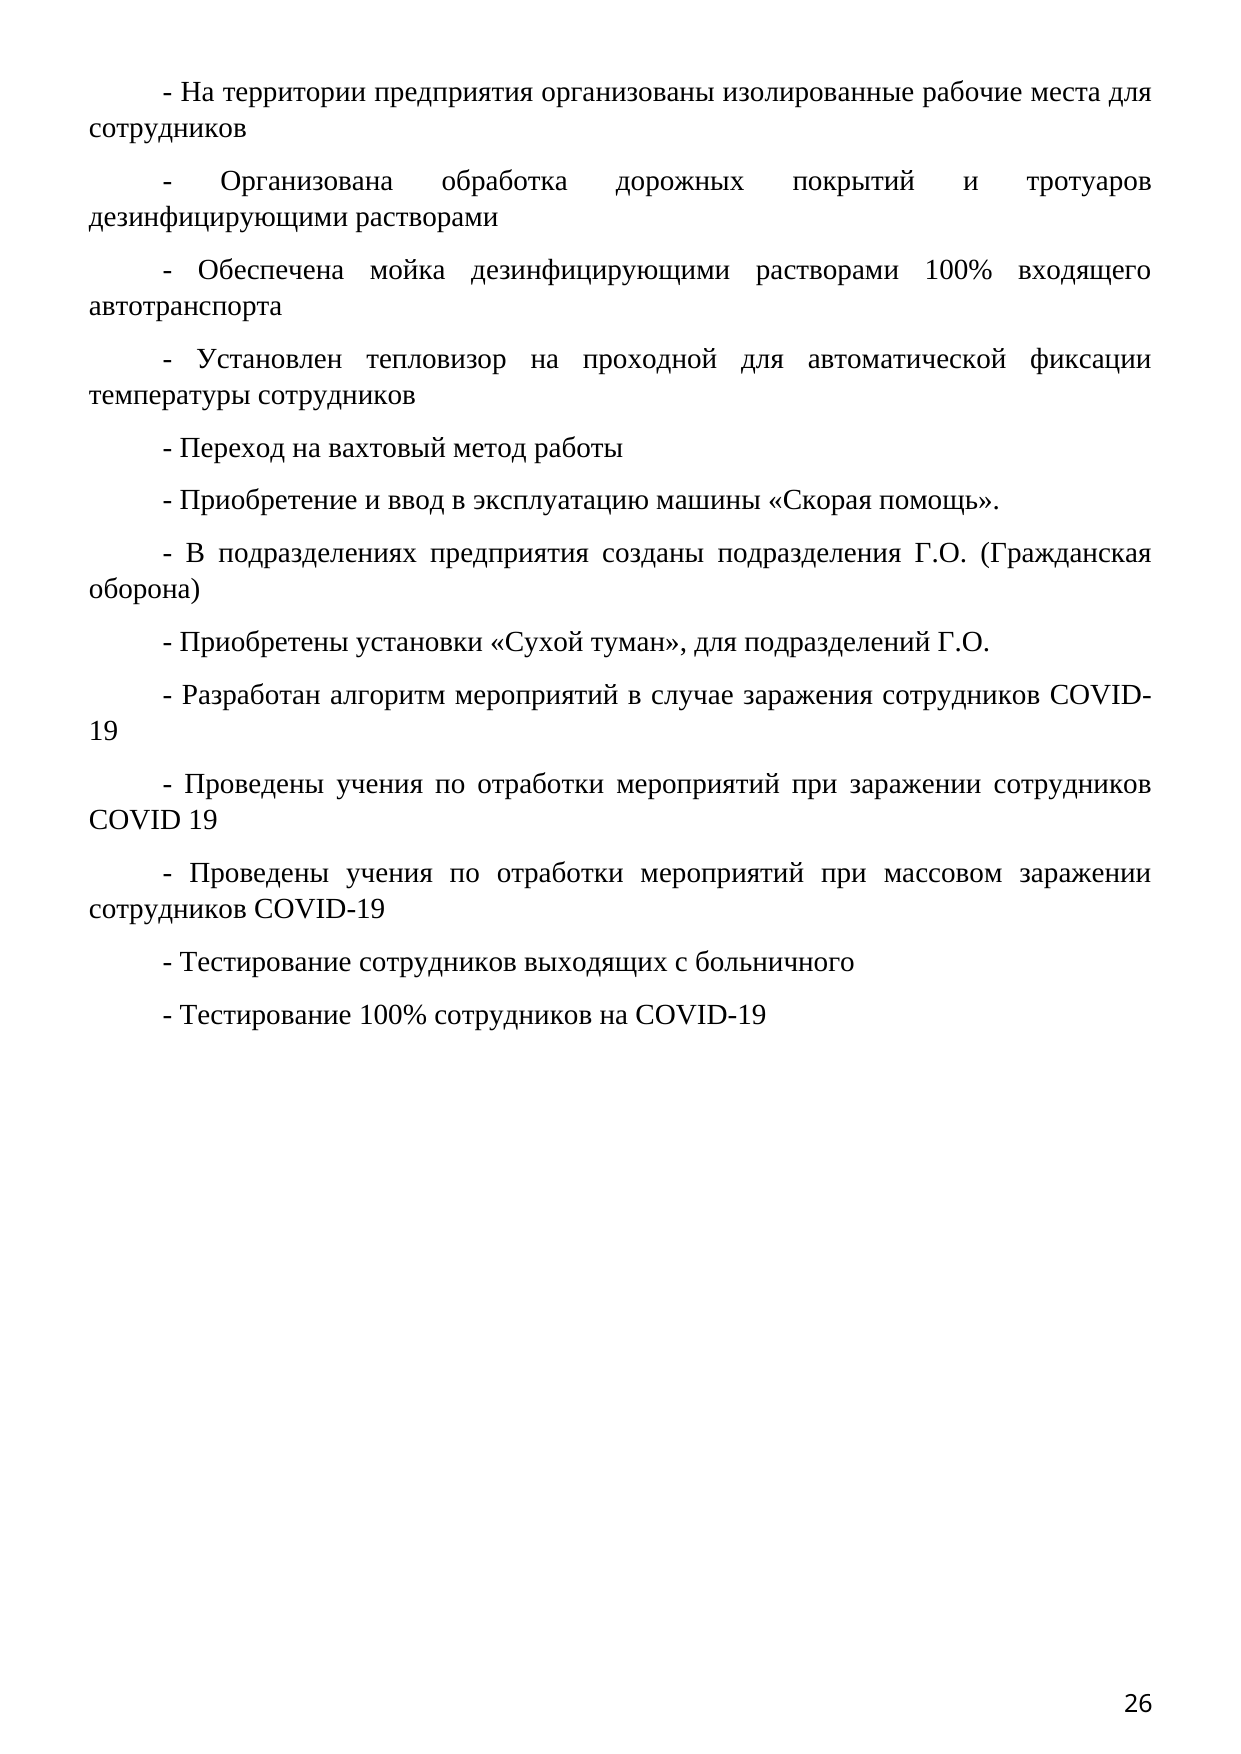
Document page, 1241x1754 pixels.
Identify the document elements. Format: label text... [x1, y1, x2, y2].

text - Тестирование сотрудников выходящих с больничного [89, 944, 1152, 977]
text - Проведены учения по отработки мероприятий при заражении сотрудников COVID 19 [89, 766, 1152, 836]
text - На территории предприятия организованы изолированные рабочие места для сотрудников [89, 74, 1152, 143]
text - Приобретены установки «Сухой туман», для подразделений Г.О. [89, 624, 1152, 658]
text - Разработан алгоритм мероприятий в случае заражения сотрудников COVID-19 [89, 677, 1152, 747]
text - Проведены учения по отработки мероприятий при массовом заражении сотрудников COVID-19 [89, 855, 1152, 925]
text - Обеспечена мойка дезинфицирующими растворами 100% входящего автотранспорта [89, 252, 1152, 321]
text - Переход на вахтовый метод работы [89, 430, 1152, 463]
text - Установлен тепловизор на проходной для автоматической фиксации температуры сотрудников [89, 341, 1152, 410]
text - Организована обработка дорожных покрытий и тротуаров дезинфицирующими растворами [89, 163, 1152, 232]
text - В подразделениях предприятия созданы подразделения Г.О. (Гражданская оборона) [89, 535, 1152, 605]
text - Приобретение и ввод в эксплуатацию машины «Скорая помощь». [89, 482, 1152, 516]
text - Тестирование 100% сотрудников на COVID-19 [89, 997, 1152, 1030]
